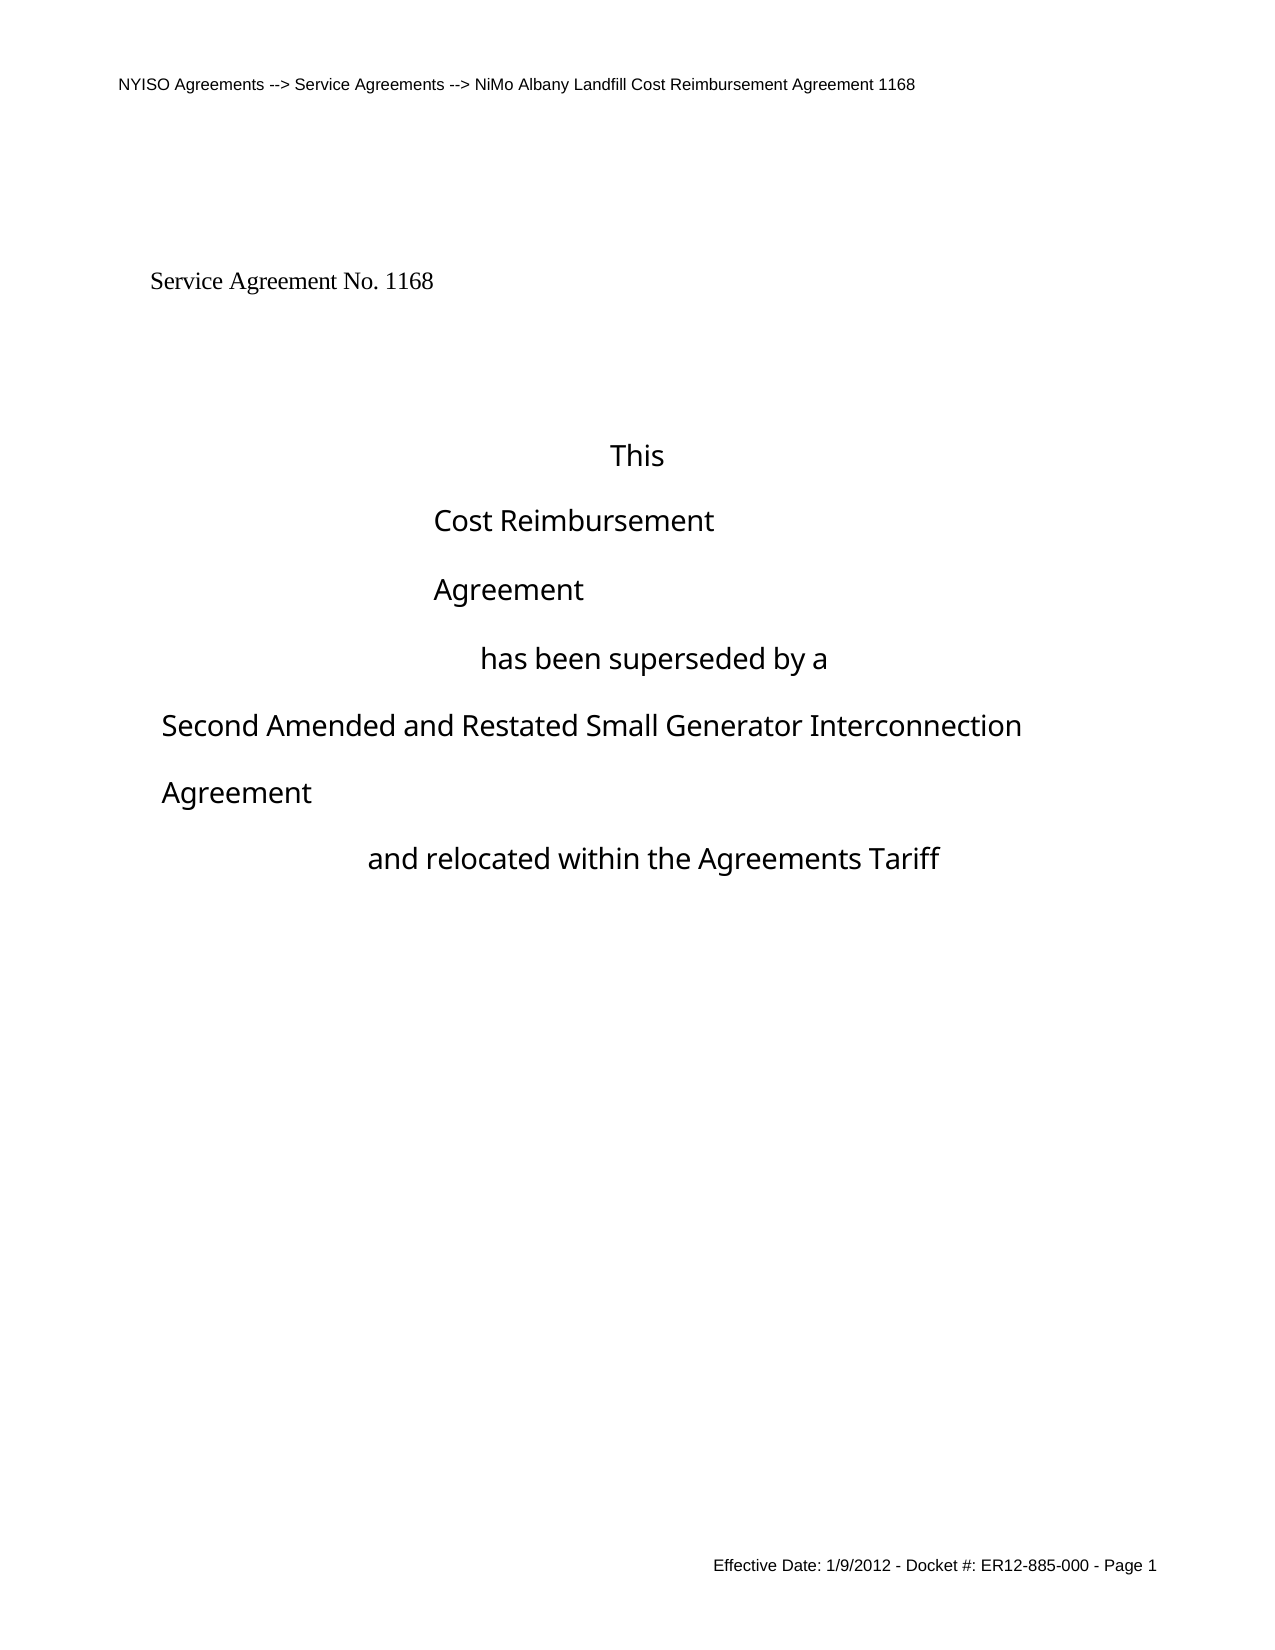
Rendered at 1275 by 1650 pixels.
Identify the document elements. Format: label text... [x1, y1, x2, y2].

text Second Amended and Restated Small Generator Interconnection Agreement and relocated within the Agreements Tariff [161, 683, 1139, 883]
text Service Agreement No. 1168 [150, 266, 1275, 295]
text This [610, 439, 1275, 473]
text Cost Reimbursement Agreement has been superseded by a [433, 477, 866, 683]
